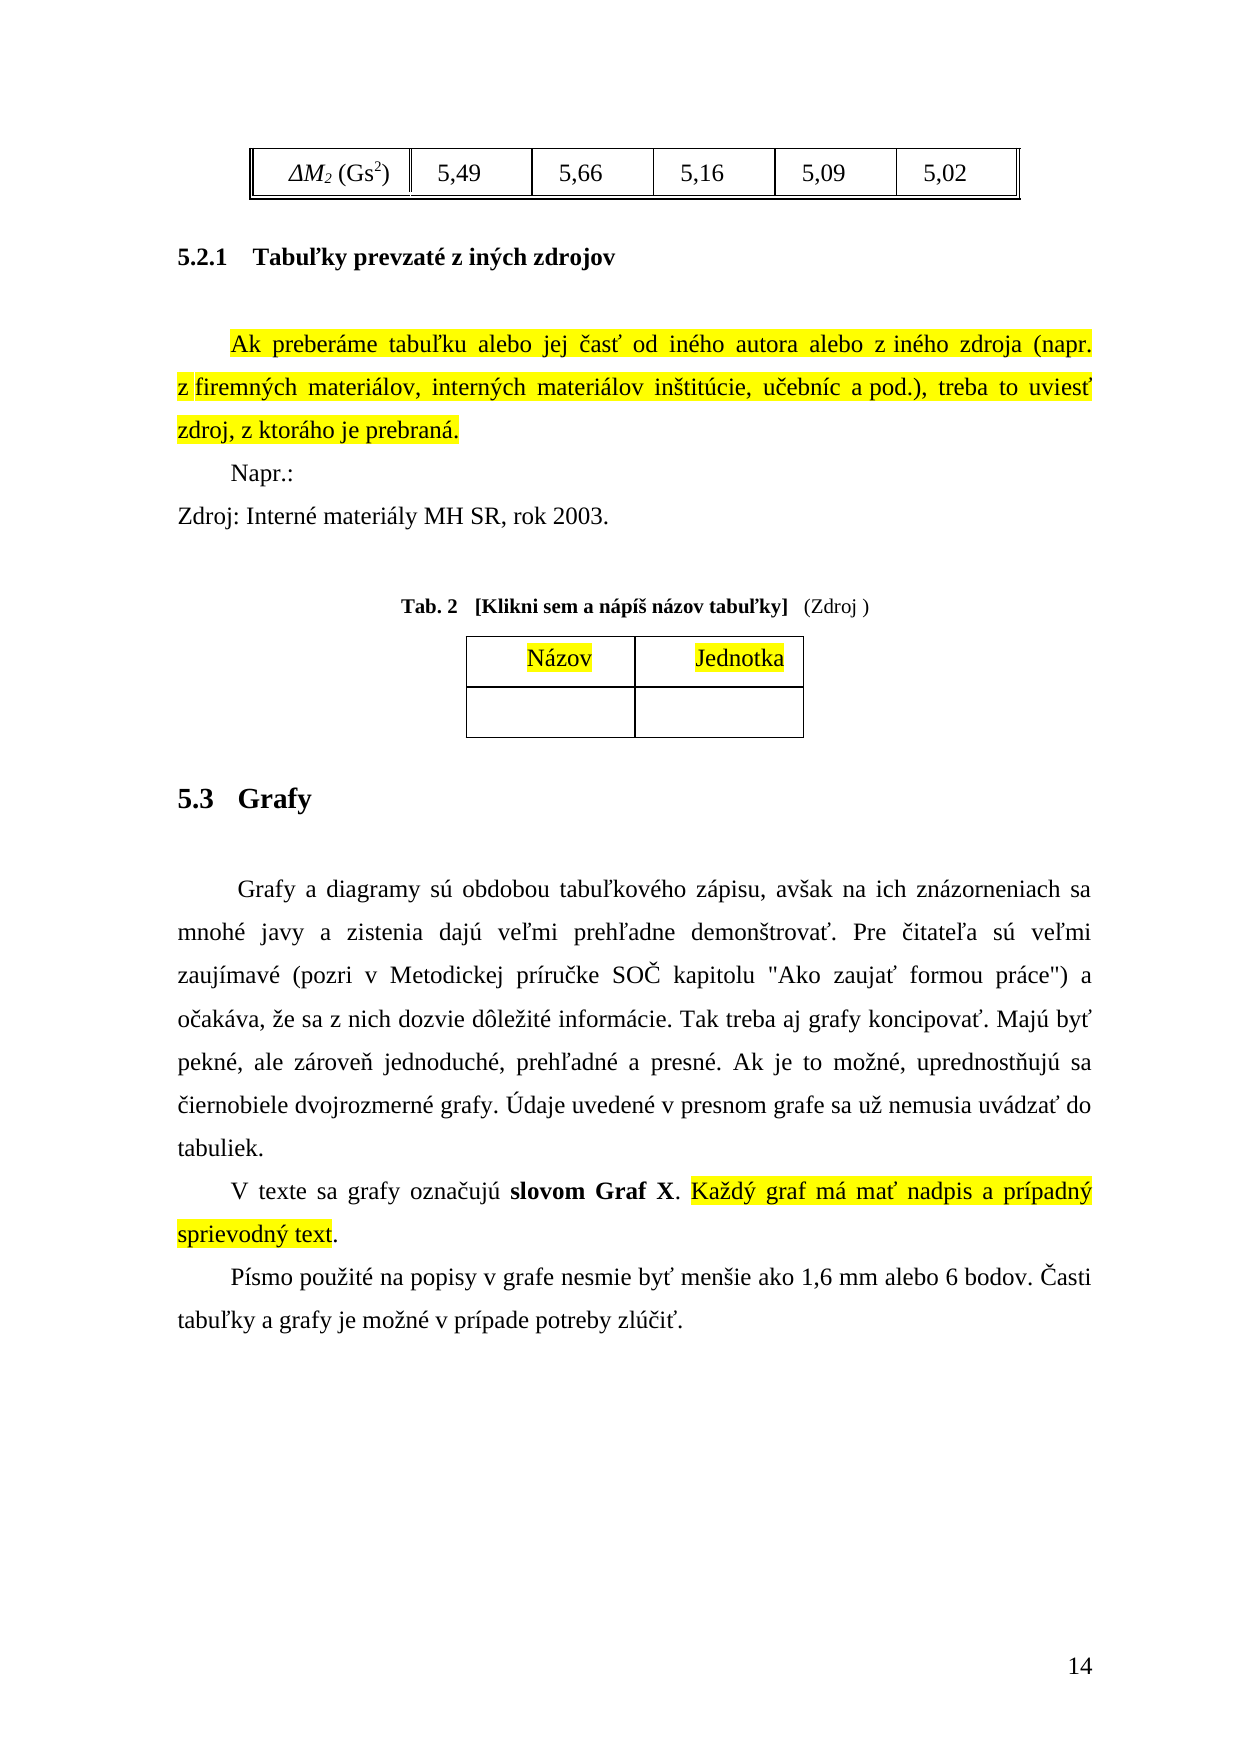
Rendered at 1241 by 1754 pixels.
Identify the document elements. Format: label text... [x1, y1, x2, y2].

text V texte sa grafy označujú slovom Graf X. Každý graf má mať nadpis a prípadný sprievodný text. [177, 1176, 1092, 1248]
list Zdroj: Interné materiály MH SR, rok 2003. [177, 501, 1092, 530]
table_cell 5,02 [897, 149, 1016, 195]
text Grafy a diagramy sú obdobou tabuľkového zápisu, avšak na ich znázorneniach sa mnohé javy a zistenia dajú veľmi prehľadne demonštrovať. Pre čitateľa sú veľmi zaujímavé (pozri v Metodickej príručke SOČ kapitolu "Ako zaujať formou práce") a očakáva, že sa z nich dozvie dôležité informácie. Tak treba aj grafy koncipovať. Majú byť pekné, ale zároveň jednoduché, prehľadné a presné. Ak je to možné, uprednostňujú sa čiernobiele dvojrozmerné grafy. Údaje uvedené v presnom grafe sa už nemusia uvádzať do tabuliek. [177, 874, 1092, 1162]
text Grafy [177, 781, 1092, 814]
text Písmo použité na popisy v grafe nesmie byť menšie ako alebo 6 bodov. Časti tabuľky a grafy je možné v prípade potreby zlúčiť. [177, 1262, 1092, 1334]
table_cell [636, 688, 803, 737]
table_cell ΔM2 (Gs2) [254, 149, 411, 195]
table_cell 5,09 [776, 149, 896, 195]
table_cell 5,66 [533, 149, 653, 195]
table_cell [467, 688, 634, 737]
table_header Názov [467, 637, 634, 686]
text Ak preberáme tabuľku alebo jej časť od iného autora alebo z iného zdroja (napr. z firemných materiálov, interných materiálov inštitúcie, učebníc a pod.), treba to uviesť zdroj, z ktoráho je prebraná. [177, 329, 1092, 444]
text Tabuľky prevzaté z iných zdrojov [177, 242, 1092, 271]
table_header Jednotka [636, 637, 803, 686]
table_cell 5,49 [411, 149, 531, 195]
text Napr.: [177, 458, 1092, 487]
table_cell 5,16 [654, 149, 774, 195]
